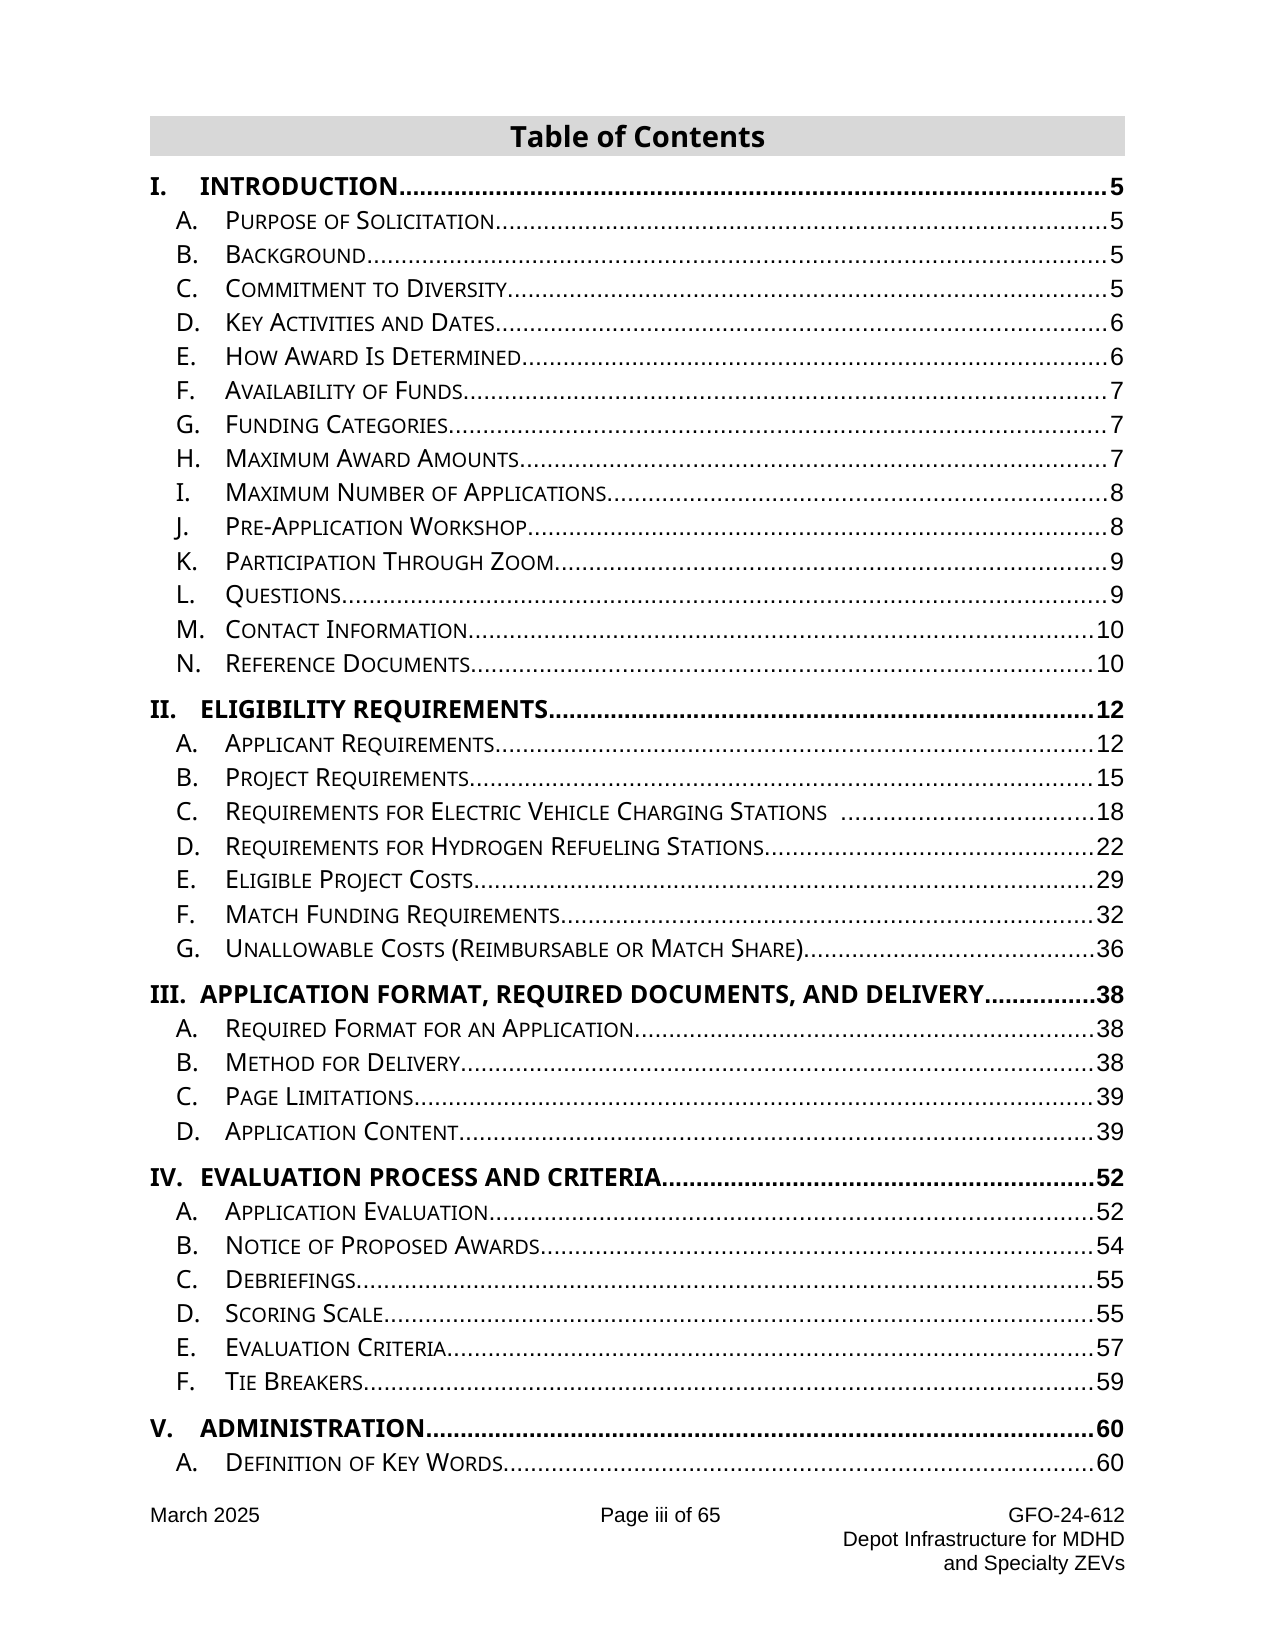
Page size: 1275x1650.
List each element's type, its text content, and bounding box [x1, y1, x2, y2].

text III. Application Format, Required Documents, and Delivery 38 [150, 977, 1125, 1011]
text A. Required Format for an Application 38 [176, 1011, 1125, 1045]
text G. Unallowable Costs (Reimbursable or Match Share) 36 [176, 930, 1125, 964]
text E. How Award Is Determined 6 [176, 339, 1125, 373]
text II. Eligibility Requirements 12 [150, 692, 1125, 726]
text B. Project Requirements 15 [176, 760, 1125, 794]
text K. Participation Through Zoom 9 [176, 543, 1125, 577]
text N. Reference Documents 10 [176, 645, 1125, 679]
text E. Eligible Project Costs 29 [176, 862, 1125, 896]
text F. Tie Breakers 59 [176, 1364, 1125, 1398]
text C. Requirements for Electric Vehicle Charging Stations 18 [176, 794, 1125, 828]
text M. Contact Information 10 [176, 611, 1125, 645]
text B. Notice of Proposed Awards 54 [176, 1228, 1125, 1262]
text F. Match Funding Requirements 32 [176, 896, 1125, 930]
text D. Application Content 39 [176, 1113, 1125, 1147]
text B. Method for Delivery 38 [176, 1045, 1125, 1079]
text A. Purpose of Solicitation 5 [176, 202, 1125, 237]
text D. Scoring Scale 55 [176, 1296, 1125, 1330]
text E. Evaluation Criteria 57 [176, 1330, 1125, 1364]
text C. Page Limitations 39 [176, 1079, 1125, 1113]
text L. Questions 9 [176, 577, 1125, 611]
text A. Applicant Requirements 12 [176, 726, 1125, 760]
text B. Background 5 [176, 237, 1125, 271]
text V. Administration 60 [150, 1411, 1125, 1445]
text IV. Evaluation Process and Criteria 52 [150, 1160, 1125, 1194]
text J. Pre-Application Workshop 8 [176, 509, 1125, 543]
text D. Key Activities and Dates 6 [176, 305, 1125, 339]
text A. Application Evaluation 52 [176, 1194, 1125, 1228]
text D. Requirements for Hydrogen Refueling Stations 22 [176, 828, 1125, 862]
text I. Maximum Number of Applications 8 [176, 475, 1125, 509]
text G. Funding Categories 7 [176, 407, 1125, 441]
text F. Availability of Funds 7 [176, 373, 1125, 407]
text H. Maximum Award Amounts 7 [176, 441, 1125, 475]
text C. Debriefings 55 [176, 1262, 1125, 1296]
text A. Definition of Key Words 60 [176, 1445, 1125, 1479]
subtitle Table of Contents [150, 116, 1125, 156]
text C. Commitment to Diversity 5 [176, 271, 1125, 305]
text I. Introduction 5 [150, 168, 1125, 202]
